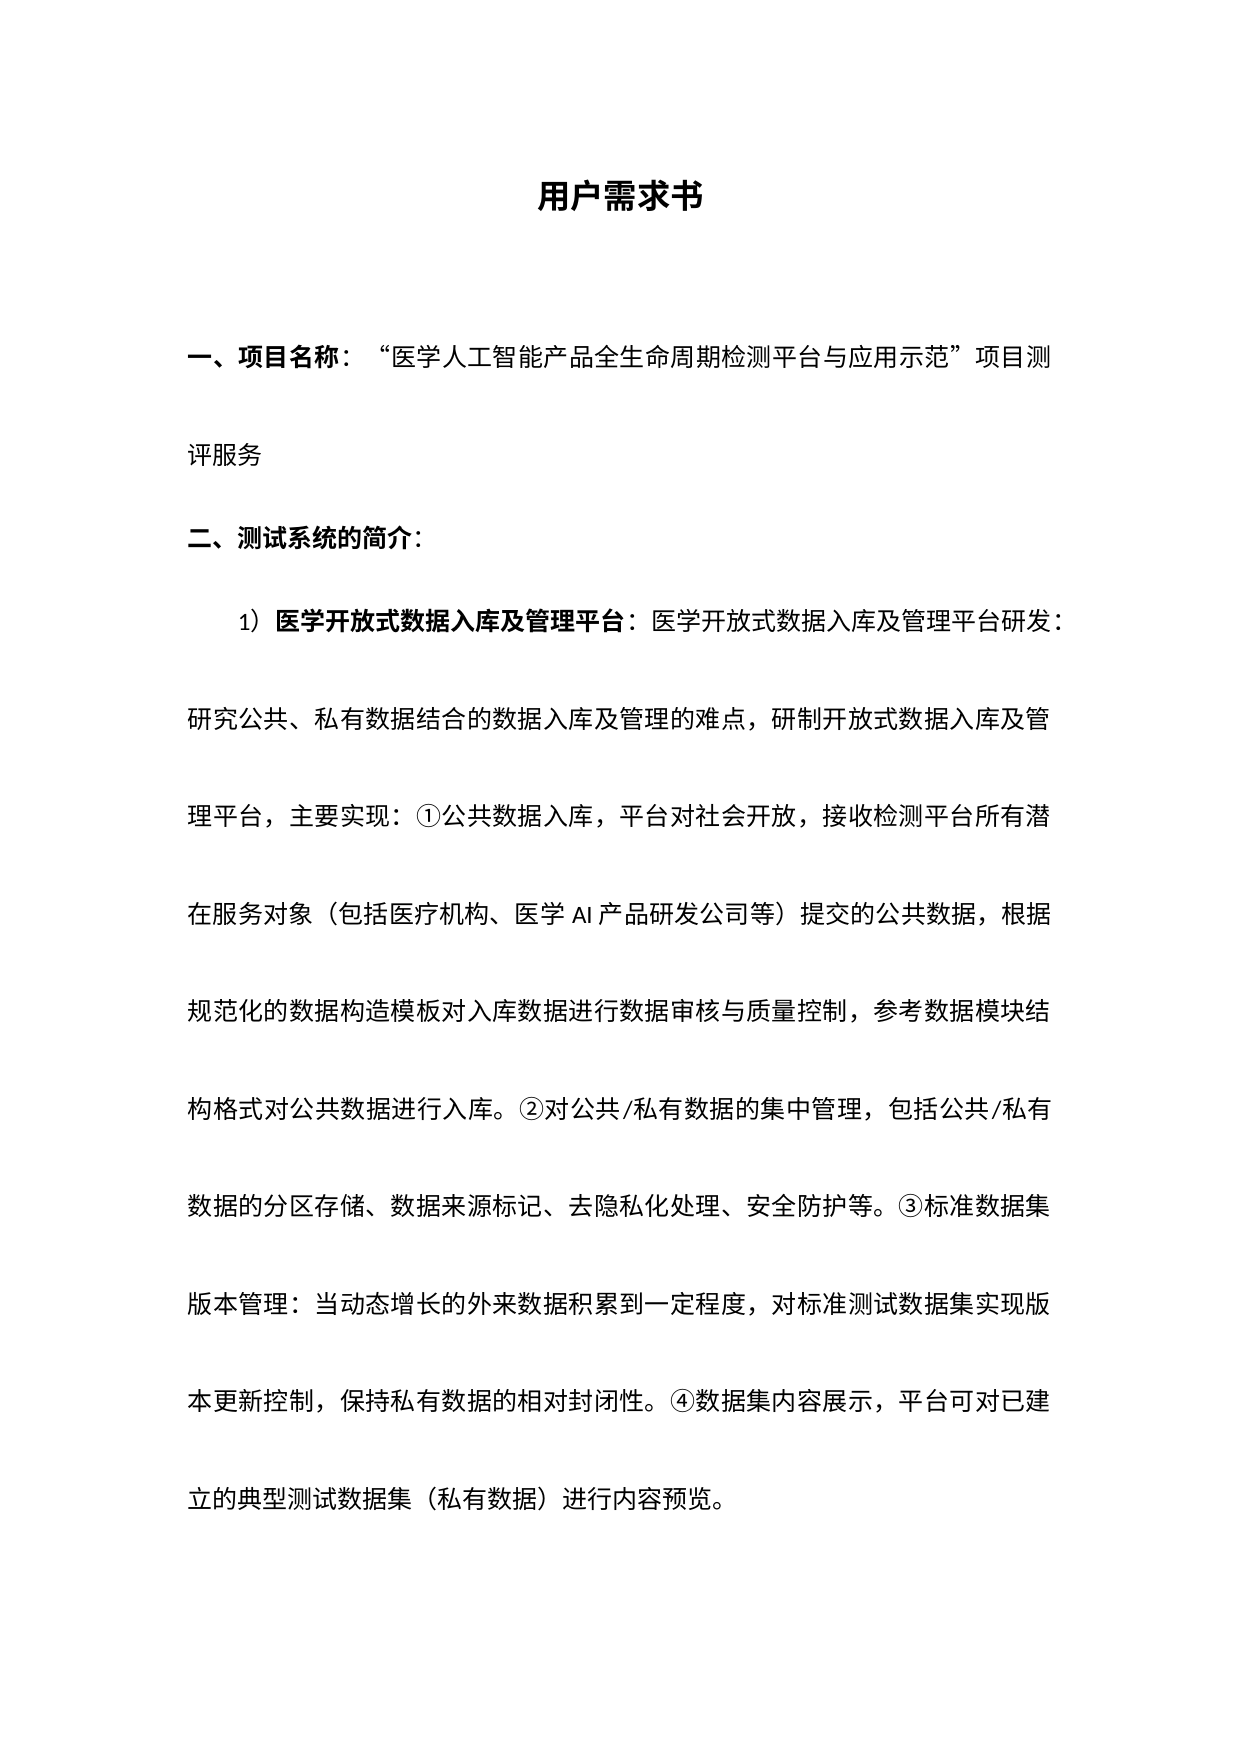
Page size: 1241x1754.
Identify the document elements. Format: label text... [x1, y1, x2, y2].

text 用户需求书 [187, 162, 1053, 227]
text 二、测试系统的简介： [187, 504, 1053, 569]
list 医学开放式数据入库及管理平台：医学开放式数据入库及管理平台研发：研究公共、私有数据结合的数据入库及管理的难点，研制开放式数据入库及管理平台，主要实现：①公共数据入库，平台对社会开放，接收检测平台所有潜在服务对象（包括医疗机构、医学 AI 产品研发公司等）提交的公共数据，根据规范化的数据构造模板对入库数据进行数据审核与质量控制，参考数据模块结构格式对公共数据进行入库。②对公共/私有数据的集中管理，包括公共/私有数据的分区存储、数据来源标记、去隐私化处理、安全防护等。③标准数据集版本管理：当动态增长的外来数据积累到一定程度，对标准测试数据集实现版本更新控制，保持私有数据的相对封闭性。④数据集内容展示，平台可对已建立的典型测试数据集（私有数据）进行内容预览。 [187, 587, 1053, 1530]
text 一、项目名称：“医学人工智能产品全生命周期检测平台与应用示范”项目测评服务 [187, 323, 1053, 486]
